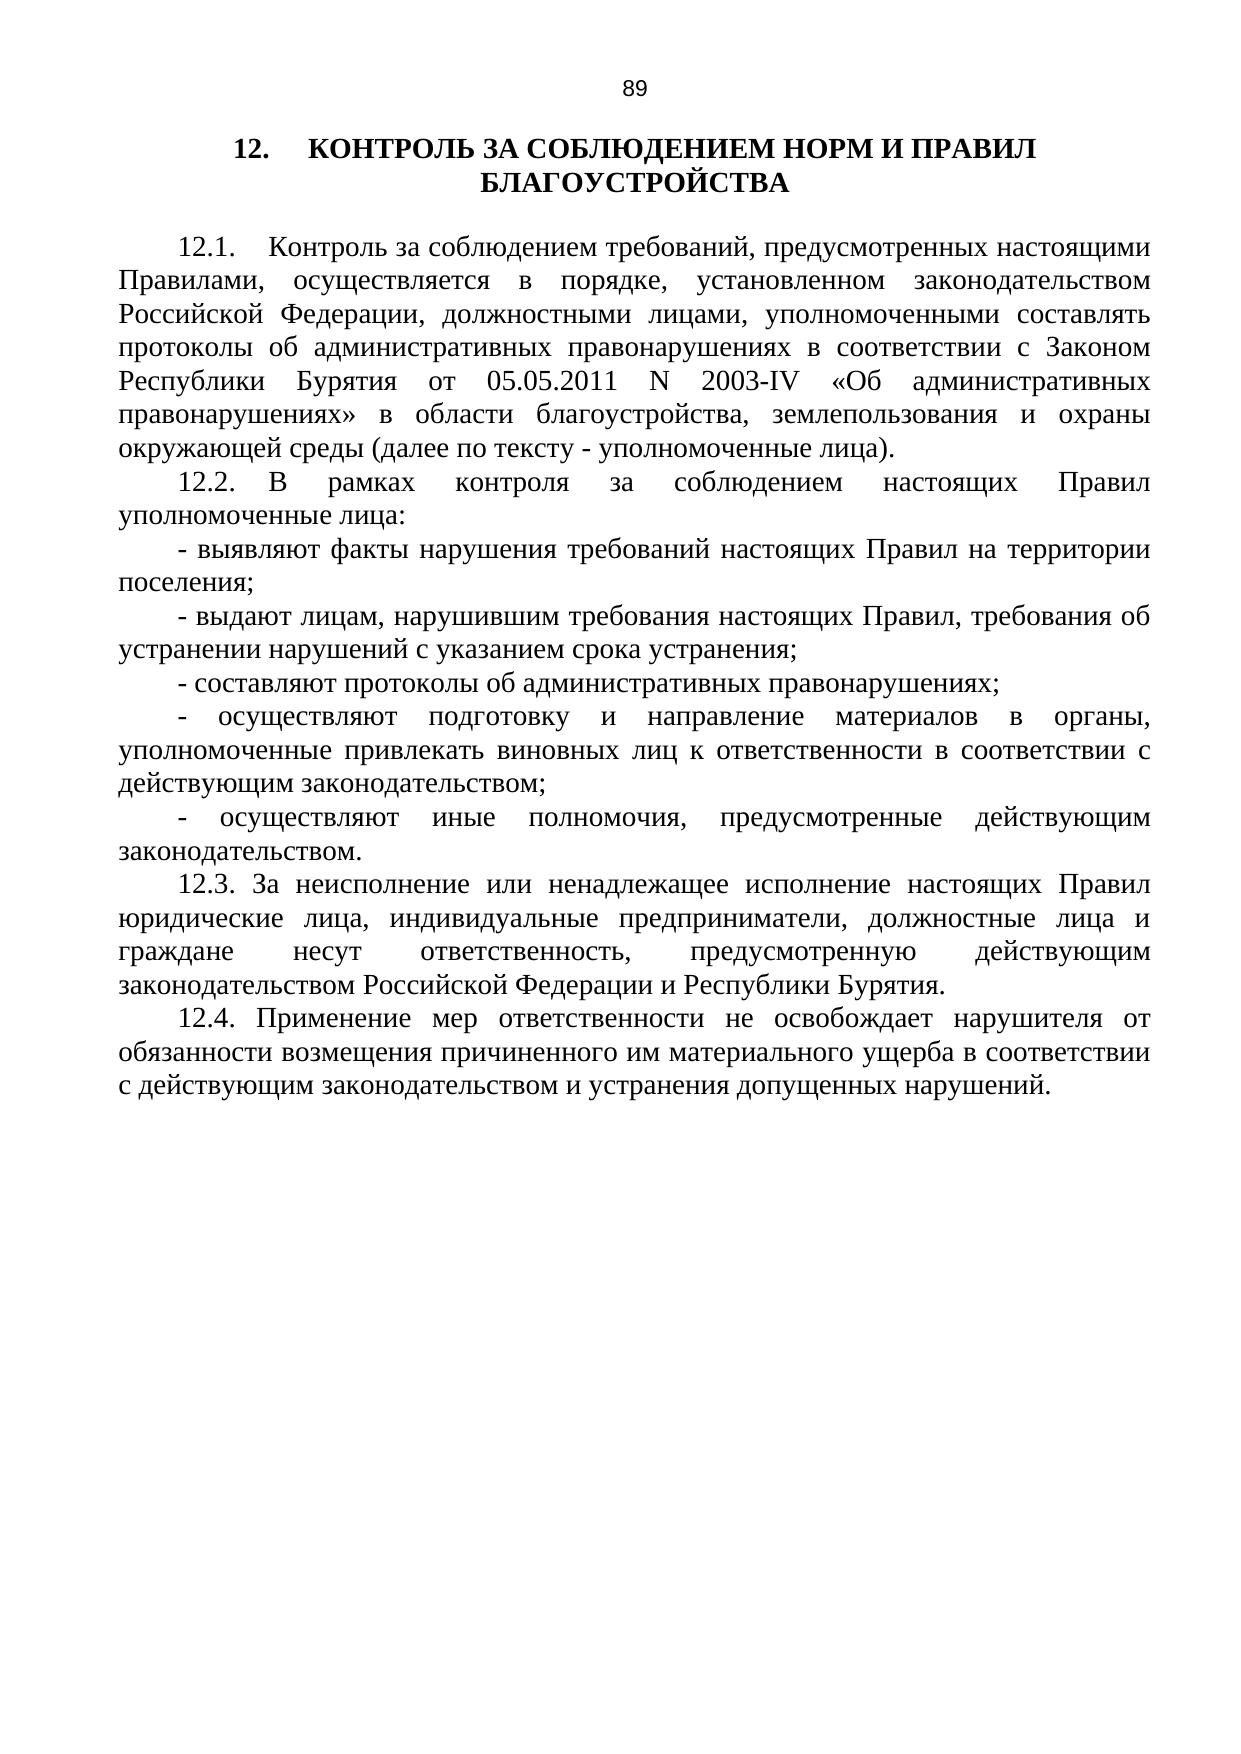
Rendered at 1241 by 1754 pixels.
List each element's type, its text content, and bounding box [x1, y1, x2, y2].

text 12.4. Применение мер ответственности не освобождает нарушителя от обязанности возмещения причиненного им материального ущерба в соответствии с действующим законодательством и устранения допущенных нарушений. [118, 1000, 1152, 1101]
text 12.3. За неисполнение или ненадлежащее исполнение настоящих Правил юридические лица, индивидуальные предприниматели, должностные лица и граждане несут ответственность, предусмотренную действующим законодательством Российской Федерации и Республики Бурятия. [118, 866, 1152, 1000]
text - осуществляют иные полномочия, предусмотренные действующим законодательством. [118, 799, 1152, 866]
text - выдают лицам, нарушившим требования настоящих Правил, требования об устранении нарушений с указанием срока устранения; [118, 598, 1152, 665]
list В рамках контроля за соблюдением настоящих Правил уполномоченные лица: [118, 464, 1152, 531]
list Контроль за соблюдением требований, предусмотренных настоящими Правилами, осуществляется в порядке, установленном законодательством Российской Федерации, должностными лицами, уполномоченными составлять протоколы об административных правонарушениях в соответствии с Законом Республики Бурятия от 05.05.2011 N 2003-IV «Об административных правонарушениях» в области благоустройства, землепользования и охраны окружающей среды (далее по тексту - уполномоченные лица). [118, 229, 1152, 464]
text - выявляют факты нарушения требований настоящих Правил на территории поселения; [118, 531, 1152, 598]
subtitle КОНТРОЛЬ ЗА СОБЛЮДЕНИЕМ НОРМ И ПРАВИЛ БЛАГОУСТРОЙСТВА [118, 132, 1152, 199]
text - составляют протоколы об административных правонарушениях; [118, 665, 1152, 698]
text - осуществляют подготовку и направление материалов в органы, уполномоченные привлекать виновных лиц к ответственности в соответствии с действующим законодательством; [118, 698, 1152, 799]
